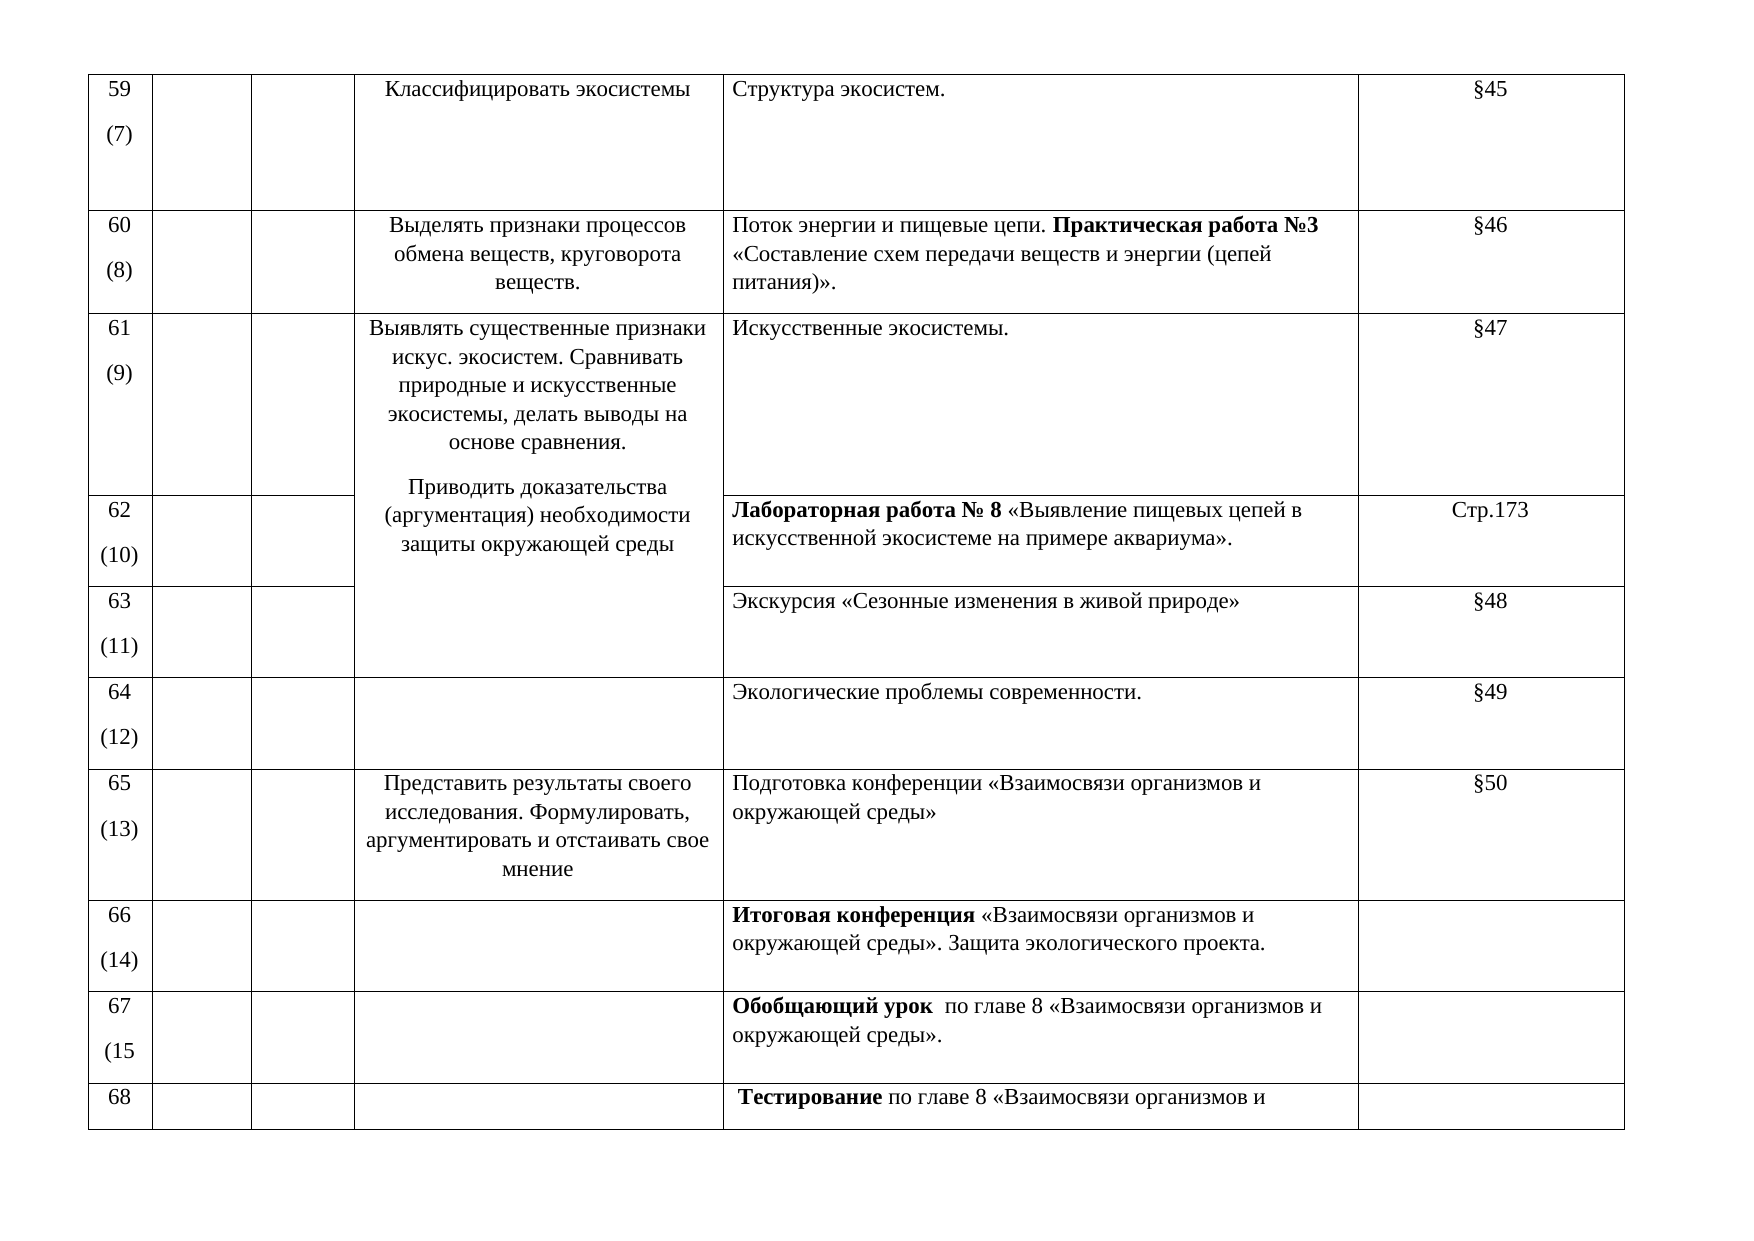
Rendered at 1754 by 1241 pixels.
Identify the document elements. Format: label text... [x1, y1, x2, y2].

table_cell [153, 901, 251, 991]
table_cell Выделять признаки процессов обмена веществ, круговорота веществ. [355, 211, 723, 313]
table_cell 68 (16) [89, 1084, 152, 1128]
table_cell 62 (10) [89, 496, 152, 586]
table_cell [252, 992, 354, 1082]
table_cell §48 [1359, 587, 1624, 677]
table_cell [153, 828, 251, 900]
table_cell [355, 1084, 723, 1128]
table_cell [1359, 992, 1624, 1082]
table_cell [355, 678, 723, 768]
table_cell 65 (13) [89, 770, 152, 900]
table_cell Экологические проблемы современности. [724, 678, 1358, 768]
table_cell [252, 901, 354, 991]
table_cell [252, 1084, 354, 1128]
table_cell Представить результаты своего исследования. Формулировать, аргументировать и отстаивать свое мнение [355, 770, 723, 900]
table_cell §49 [1359, 678, 1624, 768]
table_cell [252, 678, 354, 768]
table_cell Лабораторная работа № 8 «Выявление пищевых цепей в искусственной экосистеме на примере аквариума». [724, 496, 1358, 586]
table_cell [1359, 1084, 1624, 1128]
table_cell [153, 211, 251, 313]
table_cell [153, 1084, 251, 1128]
table_cell Экскурсия «Сезонные изменения в живой природе» [724, 587, 1358, 677]
table_cell [153, 587, 251, 677]
table_cell Обобщающий урок по главе 8 «Взаимосвязи организмов и окружающей среды». [724, 992, 1358, 1082]
table_cell [153, 75, 251, 210]
table_cell Классифицировать экосистемы [355, 75, 723, 210]
table_cell [252, 211, 354, 313]
table_cell [355, 992, 723, 1082]
table_cell 64 (12) [89, 678, 152, 768]
table_cell 61 (9) [89, 314, 152, 495]
table_cell §46 [1359, 211, 1624, 313]
table_cell [153, 371, 251, 495]
table_cell [153, 678, 251, 768]
table_cell Поток энергии и пищевые цепи. Практическая работа №3 «Составление схем передачи веществ и энергии (цепей питания)». [724, 211, 1358, 313]
table_cell 60 (8) [89, 211, 152, 313]
table_cell Структура экосистем. [724, 75, 1358, 210]
table_cell [252, 314, 354, 495]
table_cell 63 (11) [89, 587, 152, 677]
table_cell [252, 770, 354, 900]
table_cell Итоговая конференция «Взаимосвязи организмов и окружающей среды». Защита экологического проекта. [724, 901, 1358, 991]
table_cell [252, 496, 354, 586]
table_cell [252, 75, 354, 210]
table_cell Выявлять существенные признаки искус. экосистем. Сравнивать природные и искусственные экосистемы, делать выводы на основе сравнения. Приводить доказательства (аргументация) необходимости защиты окружающей среды [355, 314, 723, 677]
table_cell §50 [1359, 770, 1624, 900]
table_cell Подготовка конференции «Взаимосвязи организмов и окружающей среды» [724, 770, 1358, 900]
table_cell [1359, 901, 1624, 991]
table_cell [153, 496, 251, 586]
table_cell Искусственные экосистемы. [724, 314, 1358, 495]
table_cell [153, 314, 251, 371]
table_cell Стр.173 [1359, 496, 1624, 586]
table_cell §45 [1359, 75, 1624, 210]
table_cell 66 (14) [89, 901, 152, 991]
table_cell [153, 992, 251, 1082]
table_cell 59 (7) [89, 75, 152, 210]
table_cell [724, 1084, 1358, 1128]
table_cell [355, 901, 723, 991]
table_cell [153, 770, 251, 828]
table_cell [252, 587, 354, 677]
table_cell §47 [1359, 314, 1624, 495]
table_cell 67 (15 [89, 992, 152, 1082]
